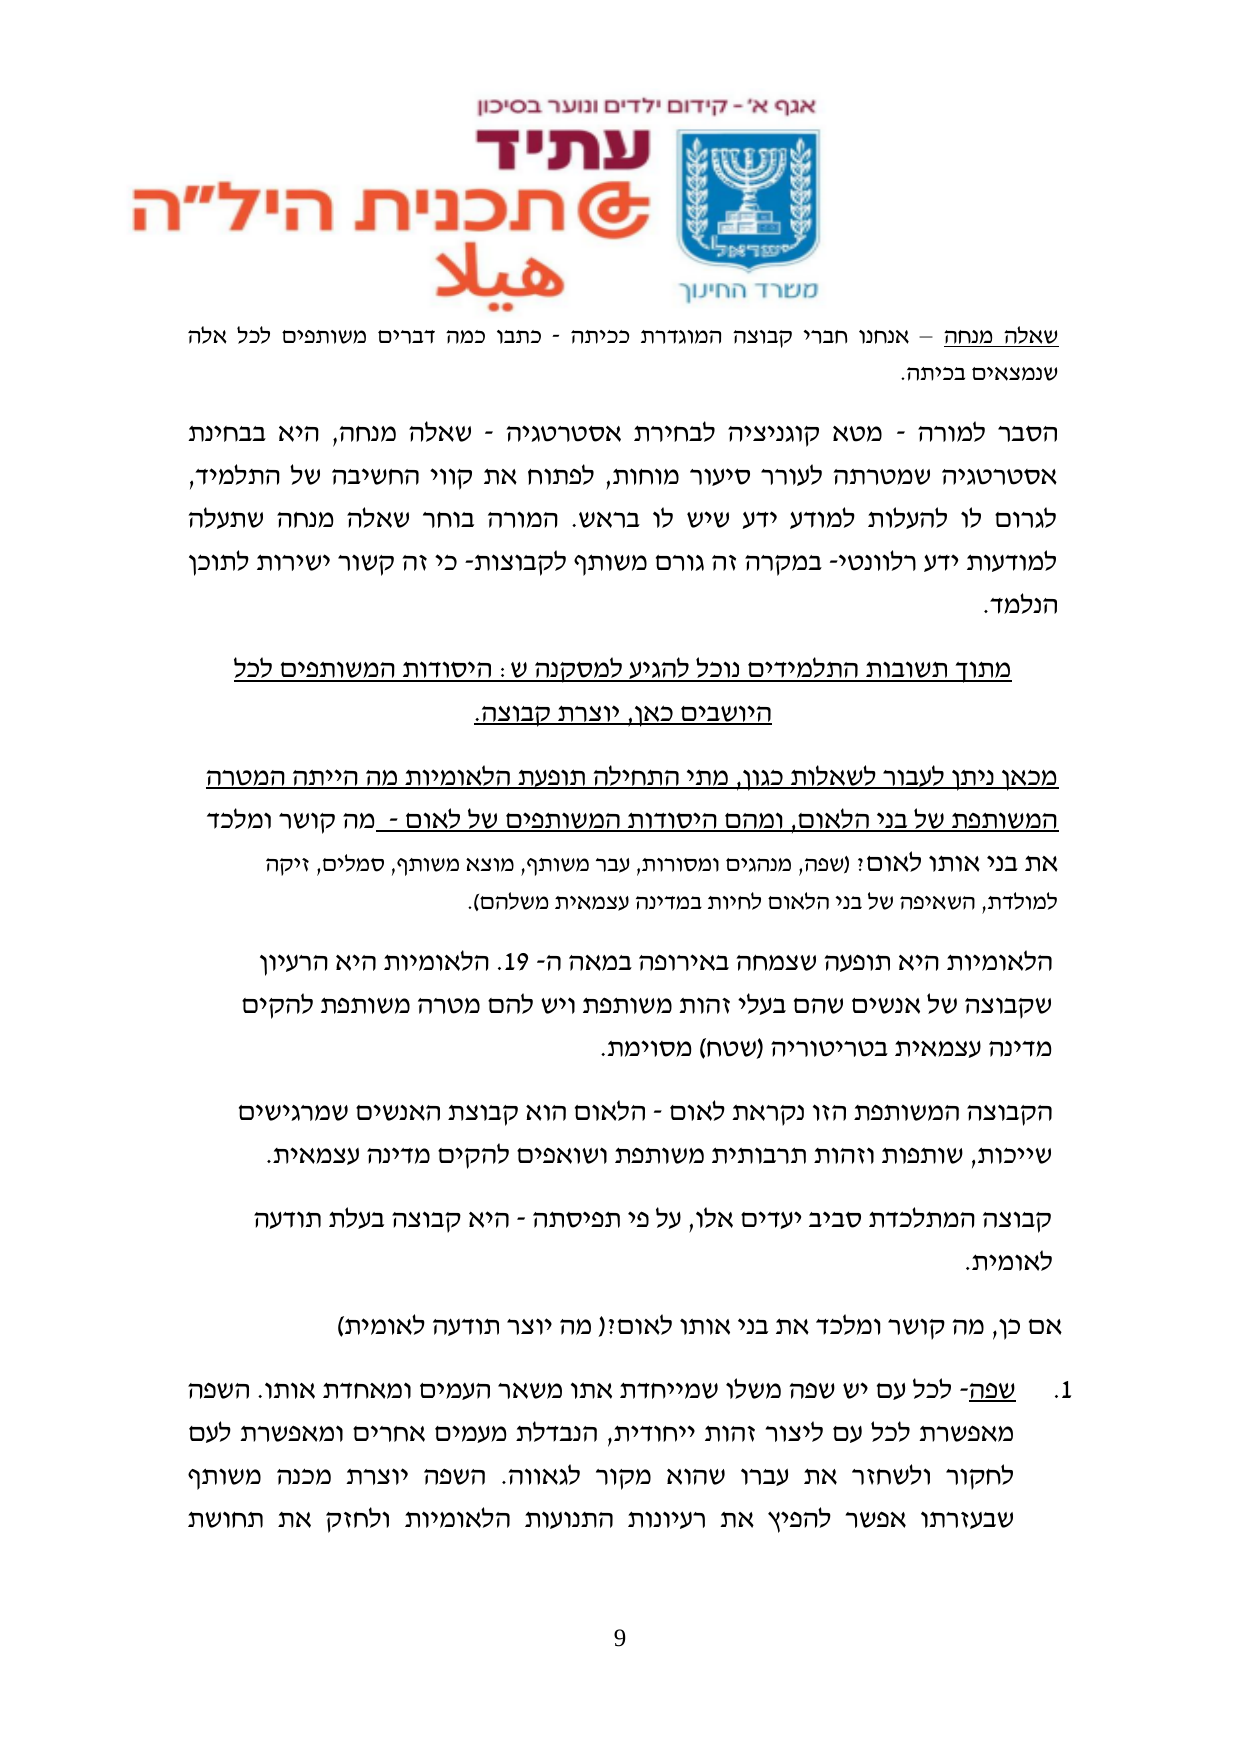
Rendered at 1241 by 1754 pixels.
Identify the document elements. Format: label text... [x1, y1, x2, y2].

text הקבוצה המשותפת הזו נקראת לאום - הלאום הוא קבוצת האנשים שמרגישים שייכות, שותפות וזהות תרבותית משותפת ושואפים להקים מדינה עצמאית. [187, 1099, 1053, 1171]
text מתוך תשובות התלמידים נוכל להגיע למסקנה ש: היסודות המשותפים לכל היושבים כאן, יוצרת קבוצה. [187, 656, 1058, 728]
text אם כן, מה קושר ומלכד את בני אותו לאום?( מה יוצר תודעה לאומית) [81, 1313, 1063, 1342]
text הסבר למורה - מטא קוגניציה לבחירת אסטרטגיה - שאלה מנחה, היא בבחינת אסטרטגיה שמטרתה לעורר סיעור מוחות, לפתוח את קווי החשיבה של התלמיד, לגרום לו להעלות למודע ידע שיש לו בראש. המורה בוחר שאלה מנחה שתעלה למודעות ידע רלוונטי- במקרה זה גורם משותף לקבוצות- כי זה קשור ישירות לתוכן הנלמד. [187, 420, 1058, 621]
text מכאן ניתן לעבור לשאלות כגון, מתי התחילה תופעת הלאומיות מה הייתה המטרה המשותפת של בני הלאום, ומהם היסודות המשותפים של לאום - מה קושר ומלכד את בני אותו לאום? (שפה, מנהגים ומסורות, עבר משותף, מוצא משותף, סמלים, זיקה למולדת, השאיפה של בני הלאום לחיות במדינה עצמאית משלהם). [187, 763, 1058, 915]
picture [3, 73, 1053, 326]
text שאלה מנחה – אנחנו חברי קבוצה המוגדרת ככיתה - כתבו כמה דברים משותפים לכל אלה שנמצאים בכיתה. [187, 325, 1058, 387]
text הלאומיות היא תופעה שצמחה באירופה במאה ה- 19. הלאומיות היא הרעיון שקבוצה של אנשים שהם בעלי זהות משותפת ויש להם מטרה משותפת להקים מדינה עצמאית בטריטוריה (שטח) מסוימת. [187, 948, 1053, 1063]
text קבוצה המתלכדת סביב יעדים אלו, על פי תפיסתה - היא קבוצה בעלת תודעה לאומית. [187, 1206, 1053, 1278]
